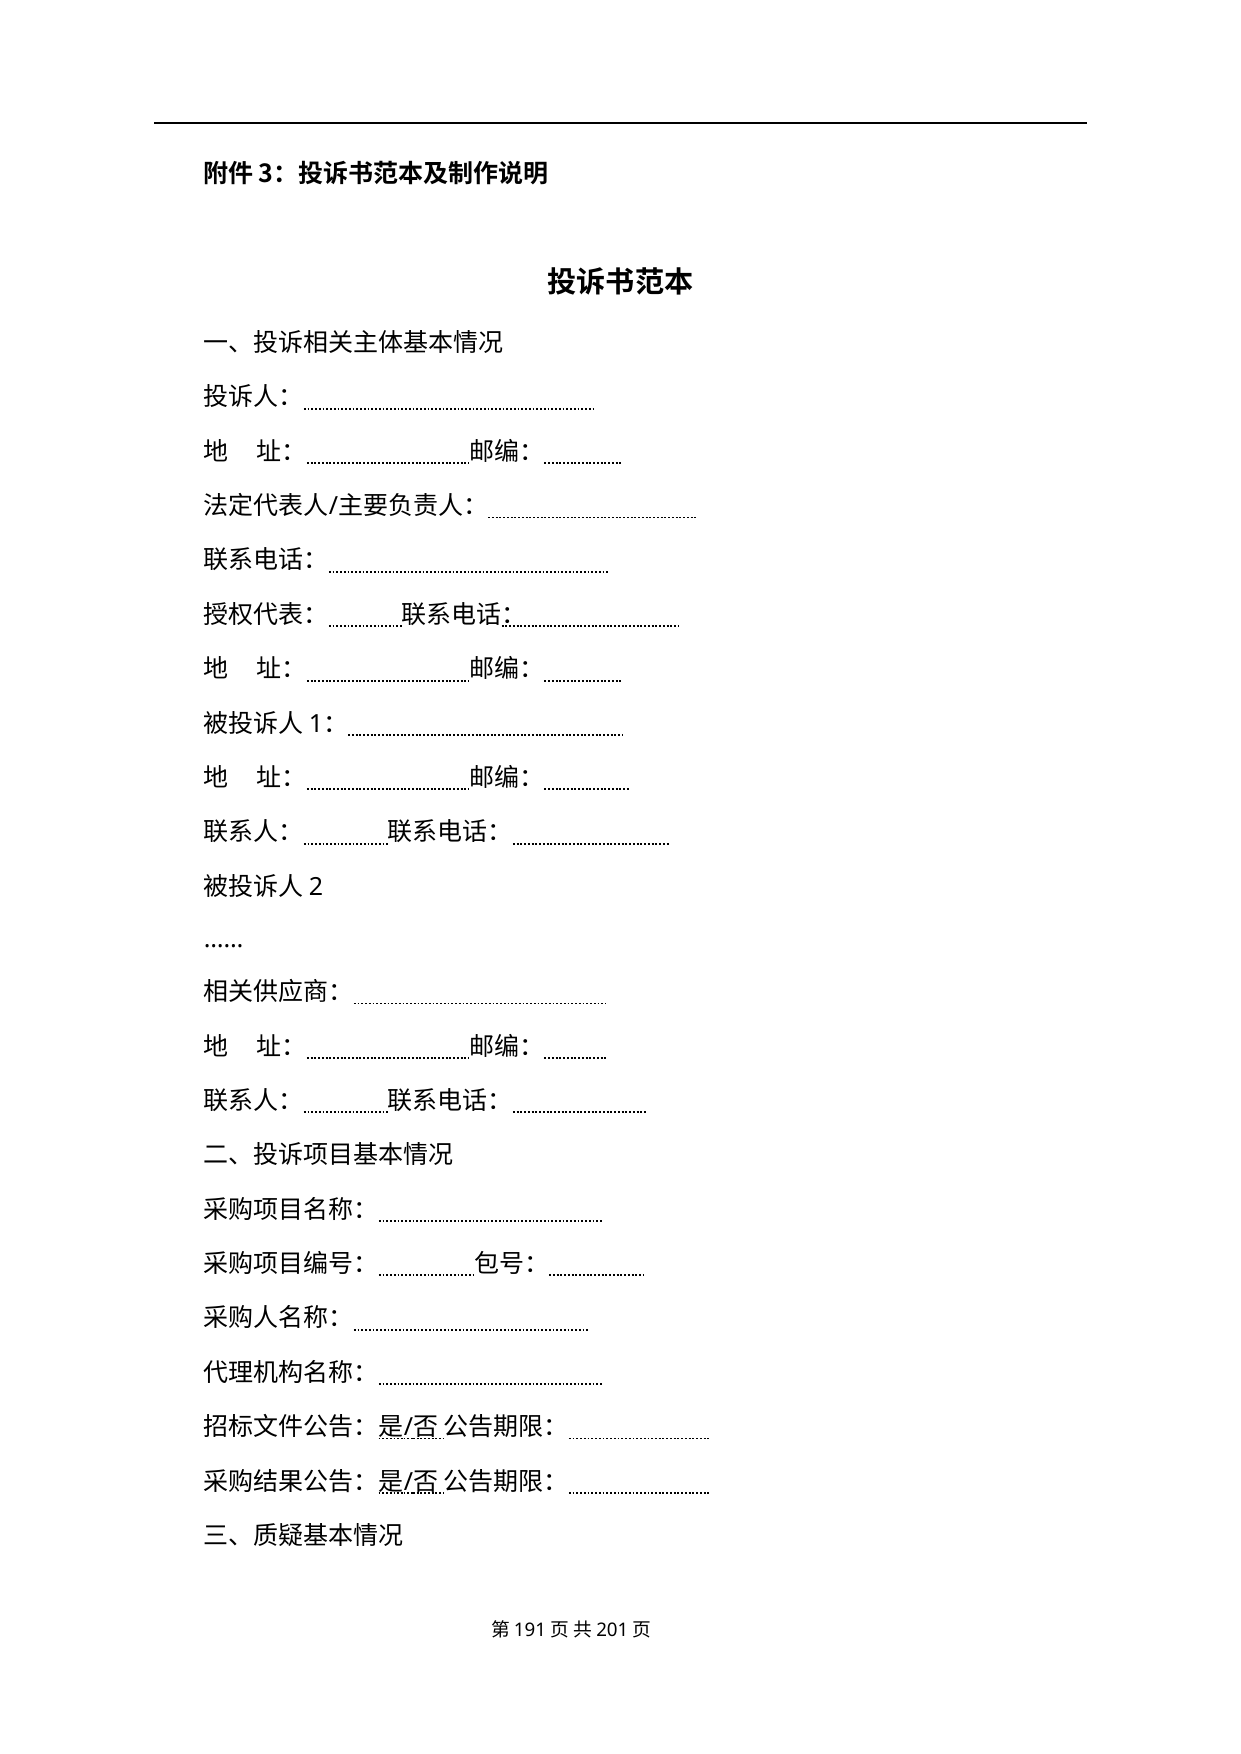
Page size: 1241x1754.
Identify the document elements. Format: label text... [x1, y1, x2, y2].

text 地 址： 邮编： [153, 649, 1087, 685]
text 地 址： 邮编： [153, 1026, 1087, 1062]
text 相关供应商： [153, 972, 1087, 1008]
subtitle 投诉书范本 [153, 259, 1087, 301]
text 地 址： 邮编： [153, 431, 1087, 467]
text 投诉人： [153, 377, 1087, 413]
text 采购结果公告：是/否 公告期限： [153, 1461, 1087, 1497]
text 采购项目名称： [153, 1189, 1087, 1225]
text 联系电话： [153, 540, 1087, 576]
subtitle 附件3：投诉书范本及制作说明 [153, 153, 1087, 190]
text 代理机构名称： [153, 1352, 1087, 1388]
text 法定代表人/主要负责人： [153, 486, 1087, 522]
text 三、质疑基本情况 [153, 1515, 1087, 1552]
text …… [153, 921, 1087, 954]
text 被投诉人2 [153, 866, 1087, 902]
text 联系人： 联系电话： [153, 812, 1087, 848]
text 联系人： 联系电话： [153, 1080, 1087, 1117]
text 一、投诉相关主体基本情况 [153, 322, 1087, 359]
text 地 址： 邮编： [153, 757, 1087, 794]
text 授权代表： 联系电话： [153, 594, 1087, 631]
text 被投诉人1： [153, 703, 1087, 739]
text 采购项目编号： 包号： [153, 1243, 1087, 1280]
text 采购人名称： [153, 1298, 1087, 1334]
text 招标文件公告：是/否 公告期限： [153, 1407, 1087, 1443]
text 二、投诉项目基本情况 [153, 1135, 1087, 1171]
